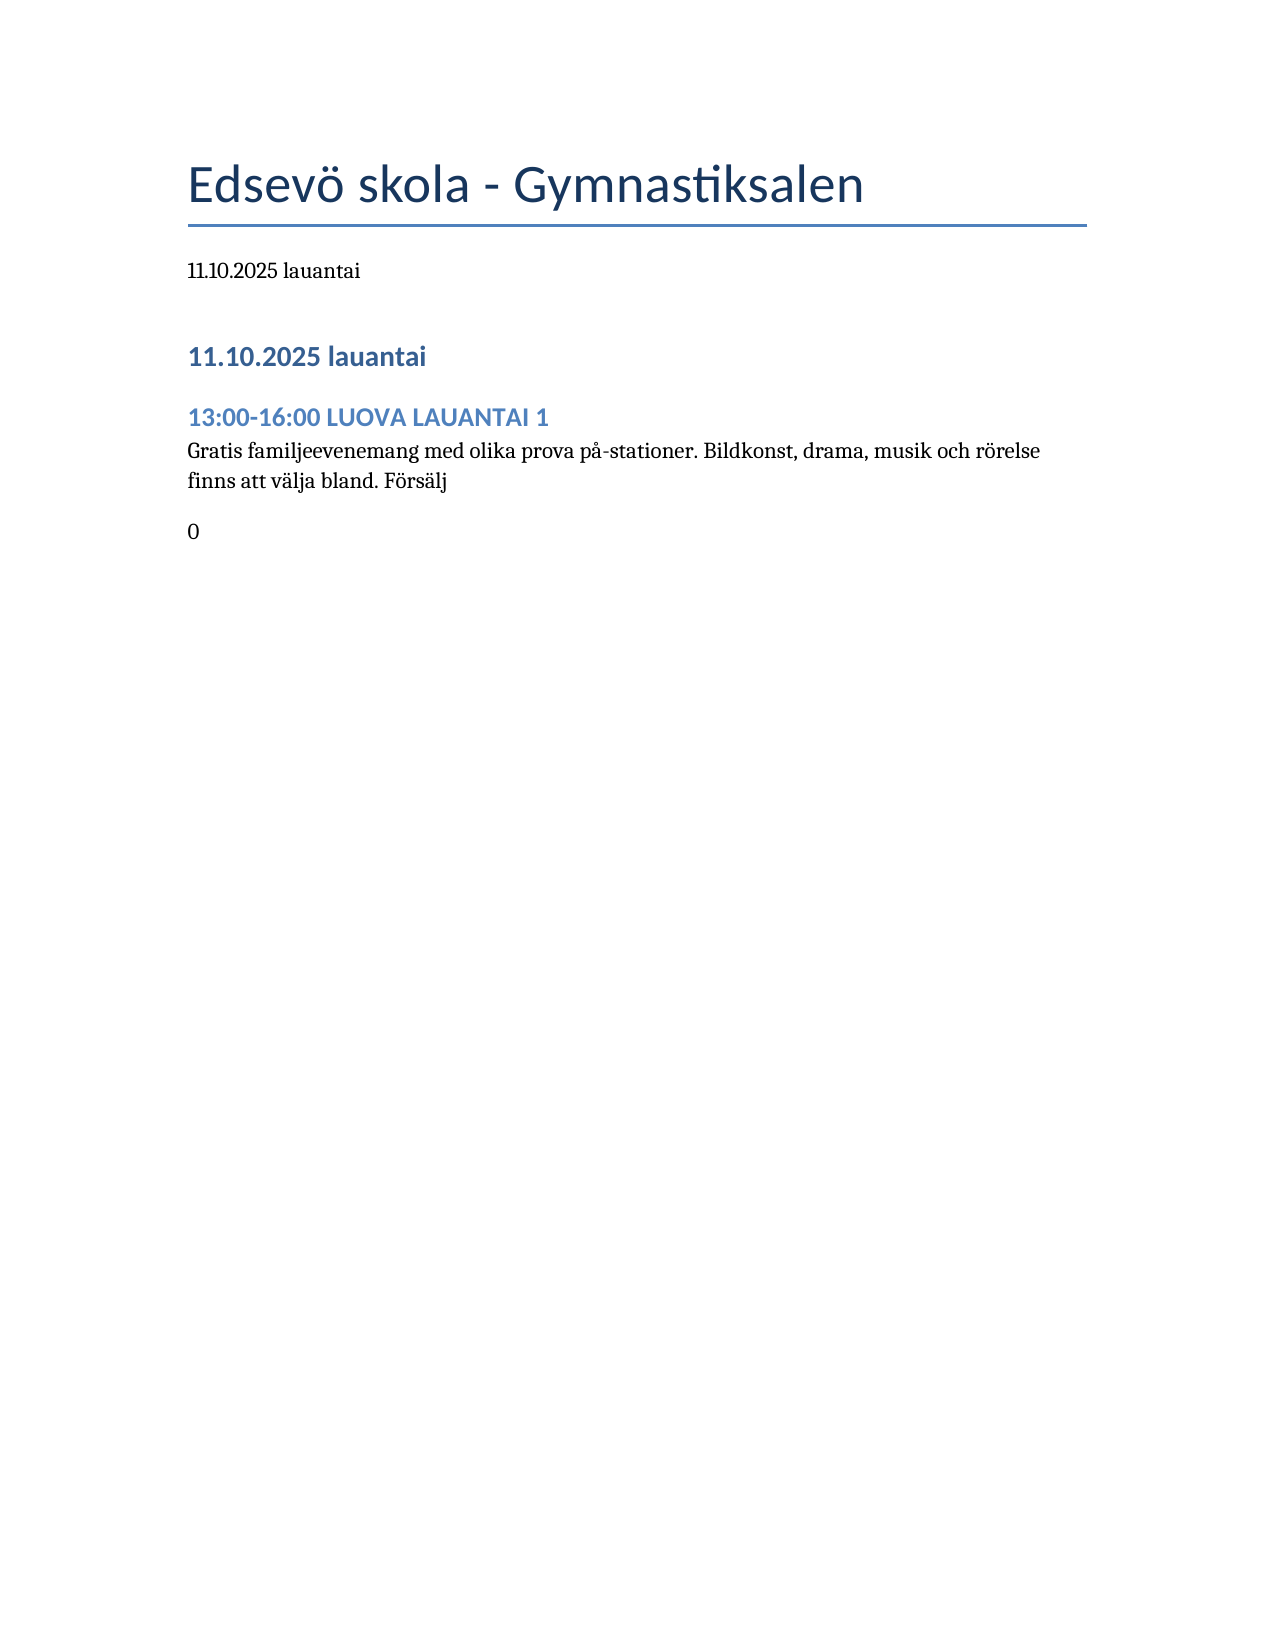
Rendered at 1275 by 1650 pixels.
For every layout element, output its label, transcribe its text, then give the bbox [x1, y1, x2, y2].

subtitle 13:00-16:00 LUOVA LAUANTAI 1 [187, 400, 1087, 433]
text 11.10.2025 lauantai [187, 258, 1087, 284]
text Gratis familjeevenemang med olika prova på-stationer. Bildkonst, drama, musik och rörelse finns att välja bland. Försälj [187, 438, 1087, 494]
title Edsevö skola - Gymnastiksalen [187, 150, 1087, 227]
subtitle 11.10.2025 lauantai [187, 338, 1087, 374]
text 0 [187, 519, 1087, 545]
